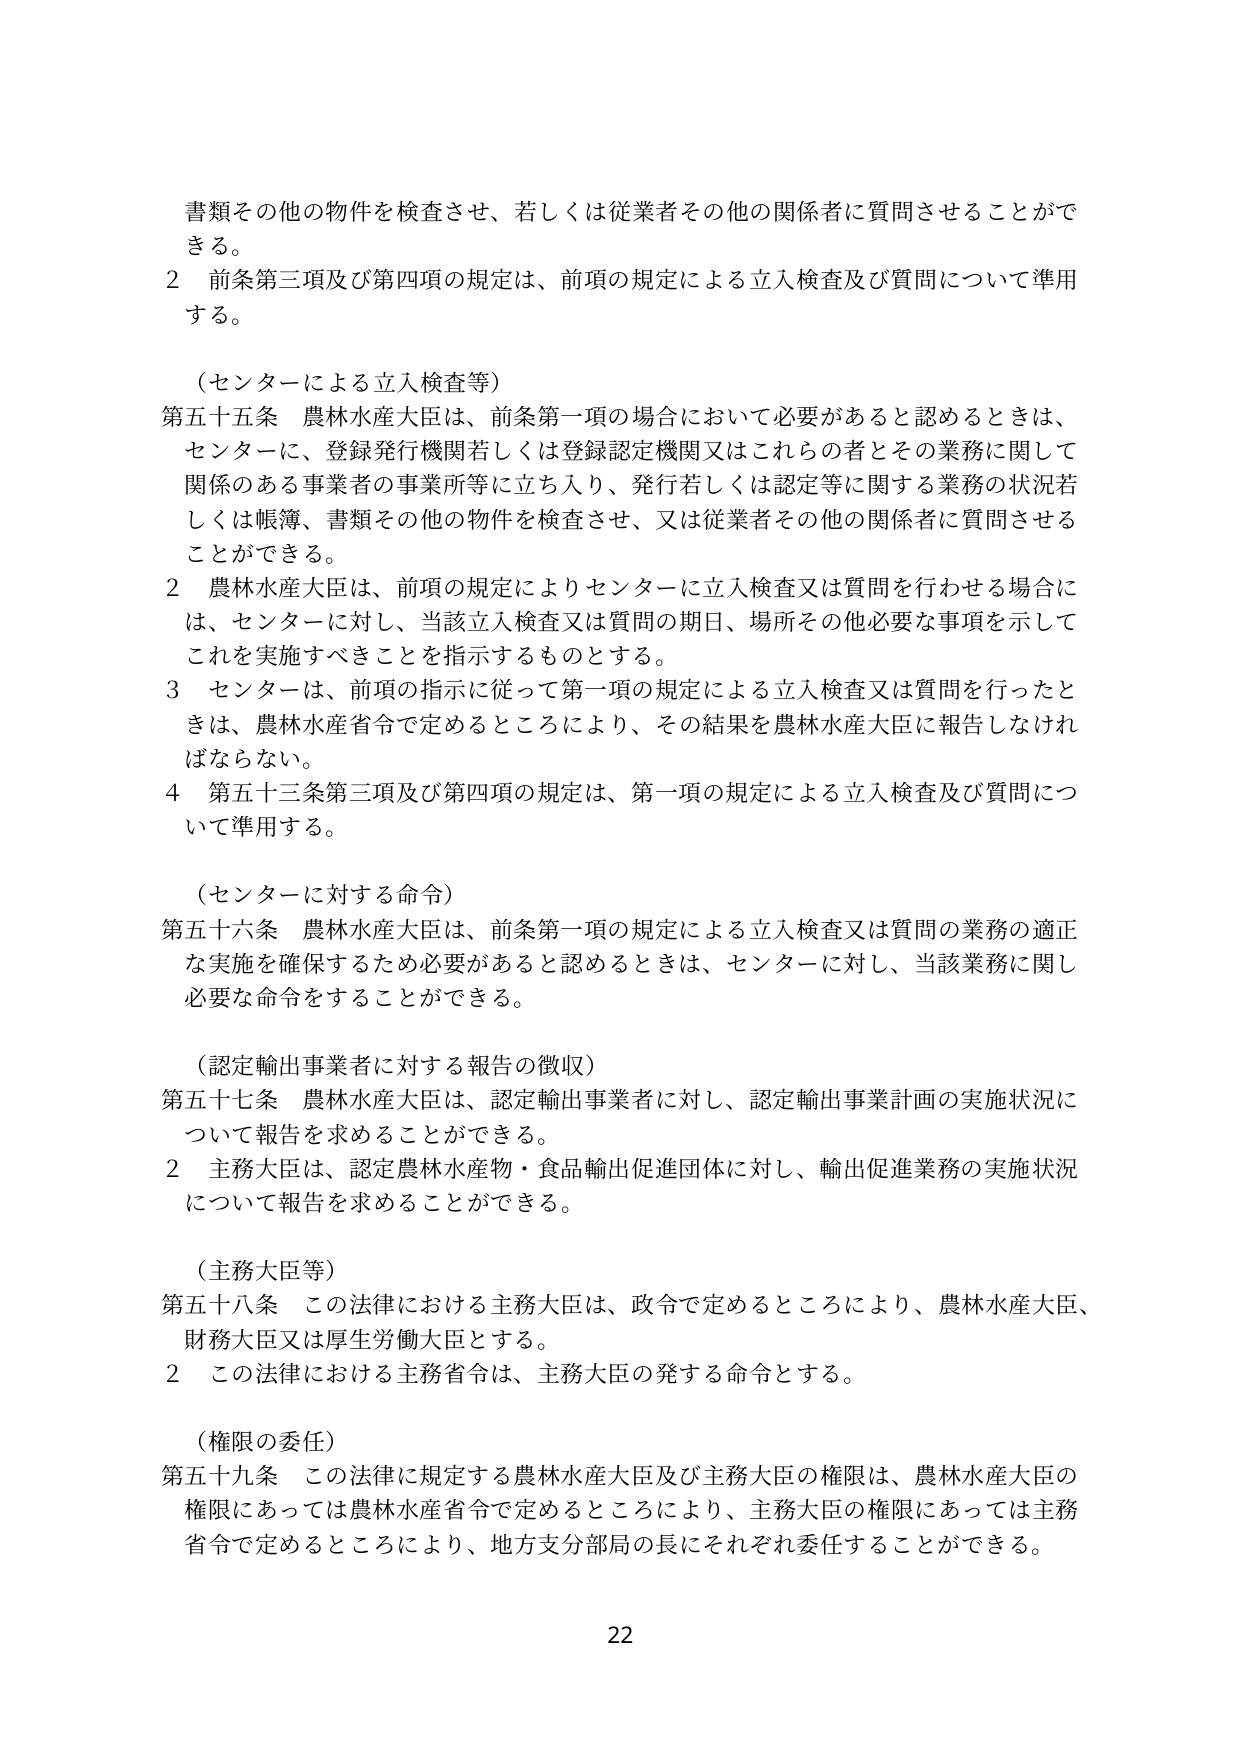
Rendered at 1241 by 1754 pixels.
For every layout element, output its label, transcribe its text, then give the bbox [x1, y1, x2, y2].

text 第五十八条 この法律における主務大臣は、政令で定めるところにより、農林水産大臣、財務大臣又は厚生労働大臣とする。 [161, 1287, 1079, 1355]
text ２ 主務大臣は、認定農林水産物・食品輸出促進団体に対し、輸出促進業務の実施状況について報告を求めることができる。 [161, 1150, 1079, 1219]
text （センターによる立入検査等） [184, 364, 1079, 399]
text ４ 第五十三条第三項及び第四項の規定は、第一項の規定による立入検査及び質問について準用する。 [161, 774, 1079, 843]
text （センターに対する命令） [184, 877, 1079, 911]
text ２ 農林水産大臣は、前項の規定によりセンターに立入検査又は質問を行わせる場合には、センターに対し、当該立入検査又は質問の期日、場所その他必要な事項を示してこれを実施すべきことを指示するものとする。 [161, 569, 1079, 672]
text （主務大臣等） [184, 1253, 1079, 1287]
text （認定輸出事業者に対する報告の徴収） [184, 1048, 1079, 1082]
text ２ この法律における主務省令は、主務大臣の発する命令とする。 [161, 1355, 1079, 1389]
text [161, 194, 1079, 262]
text 第五十六条 農林水産大臣は、前条第一項の規定による立入検査又は質問の業務の適正な実施を確保するため必要があると認めるときは、センターに対し、当該業務に関し必要な命令をすることができる。 [161, 911, 1079, 1014]
text 第五十九条 この法律に規定する農林水産大臣及び主務大臣の権限は、農林水産大臣の権限にあっては農林水産省令で定めるところにより、主務大臣の権限にあっては主務省令で定めるところにより、地方支分部局の長にそれぞれ委任することができる。 [161, 1458, 1079, 1560]
text ３ センターは、前項の指示に従って第一項の規定による立入検査又は質問を行ったときは、農林水産省令で定めるところにより、その結果を農林水産大臣に報告しなければならない。 [161, 672, 1079, 774]
text ２ 前条第三項及び第四項の規定は、前項の規定による立入検査及び質問について準用する。 [161, 262, 1079, 330]
text 第五十五条 農林水産大臣は、前条第一項の場合において必要があると認めるときは、センターに、登録発行機関若しくは登録認定機関又はこれらの者とその業務に関して関係のある事業者の事業所等に立ち入り、発行若しくは認定等に関する業務の状況若しくは帳簿、書類その他の物件を検査させ、又は従業者その他の関係者に質問させることができる。 [161, 399, 1079, 569]
text （権限の委任） [184, 1424, 1079, 1458]
text 第五十七条 農林水産大臣は、認定輸出事業者に対し、認定輸出事業計画の実施状況について報告を求めることができる。 [161, 1082, 1079, 1150]
